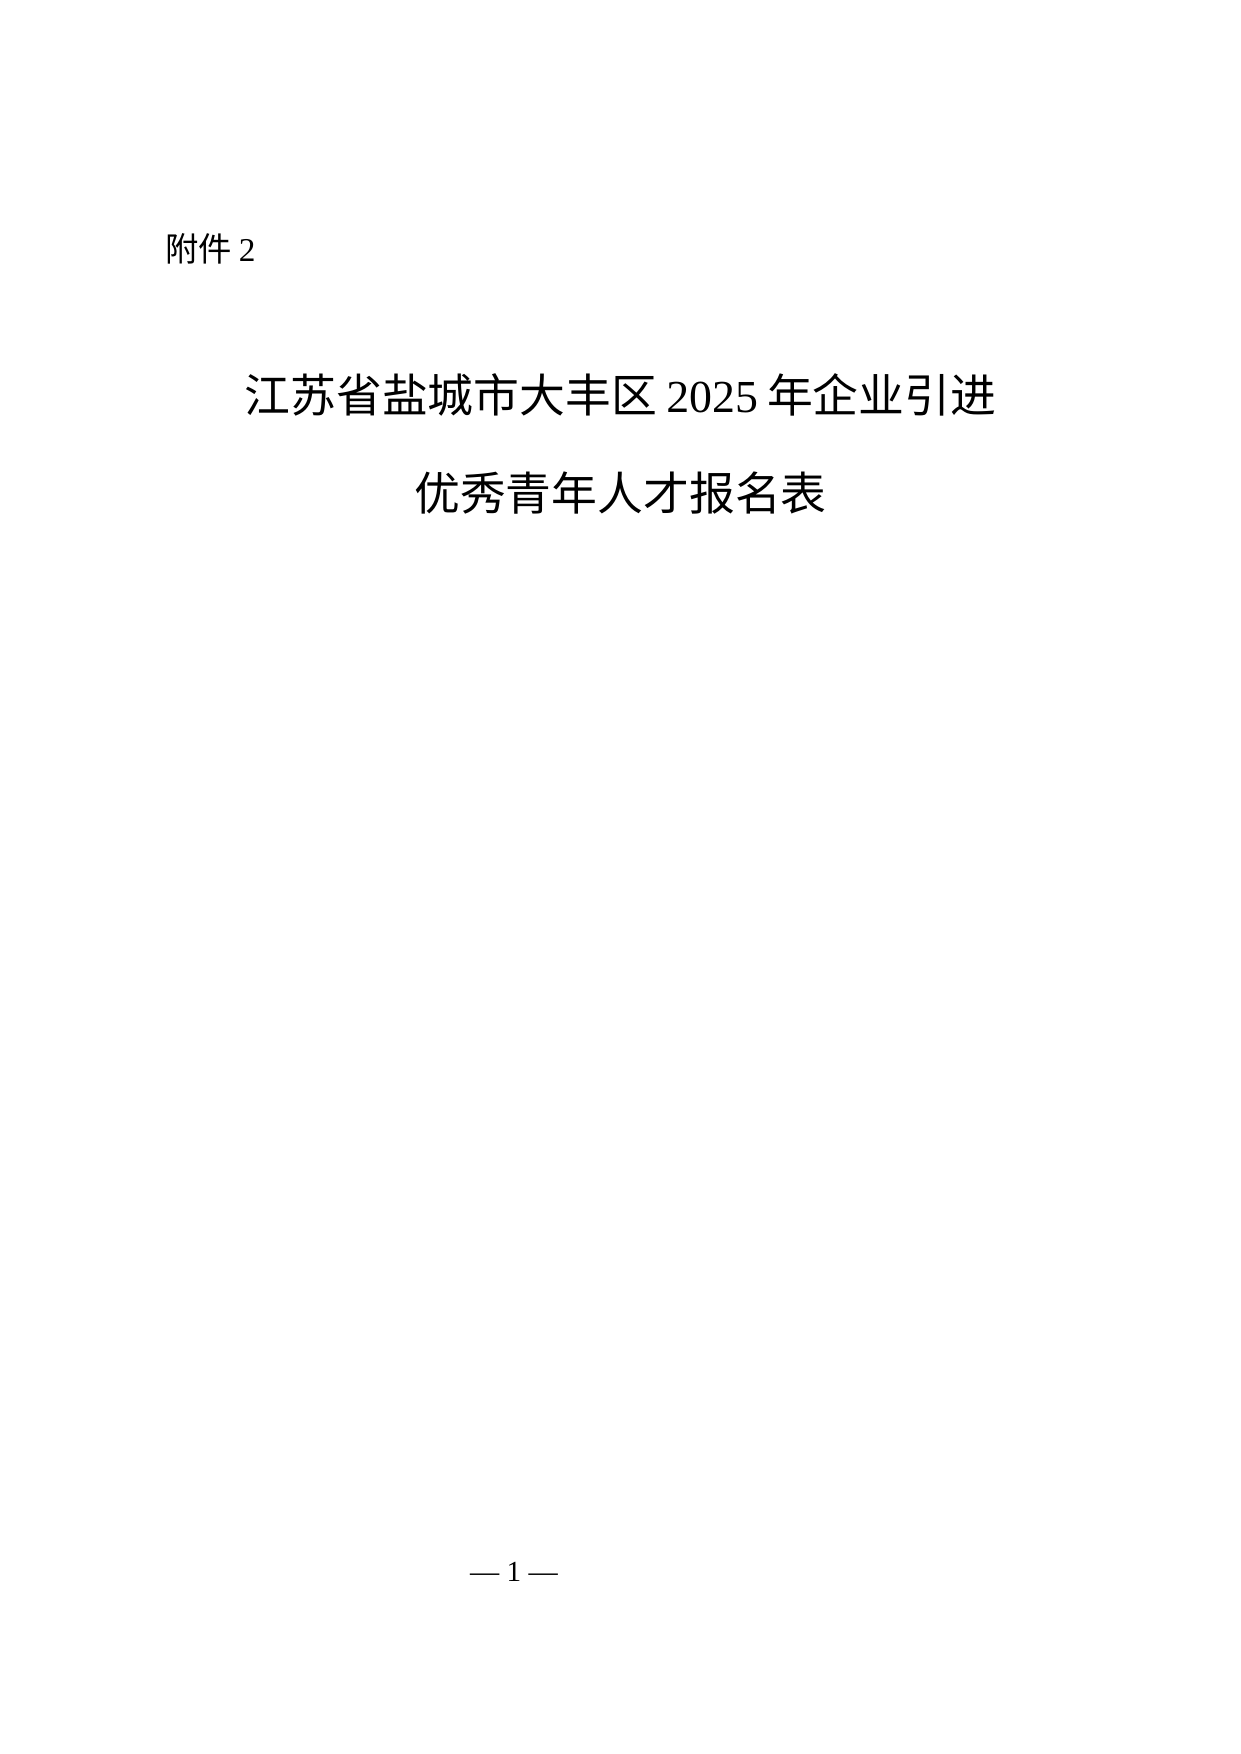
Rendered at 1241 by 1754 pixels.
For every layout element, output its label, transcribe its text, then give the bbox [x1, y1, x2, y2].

text 附件2 [165, 214, 1075, 279]
text 优秀青年人才报名表 [165, 441, 1075, 539]
text 江苏省盐城市大丰区2025年企业引进 [165, 344, 1075, 441]
